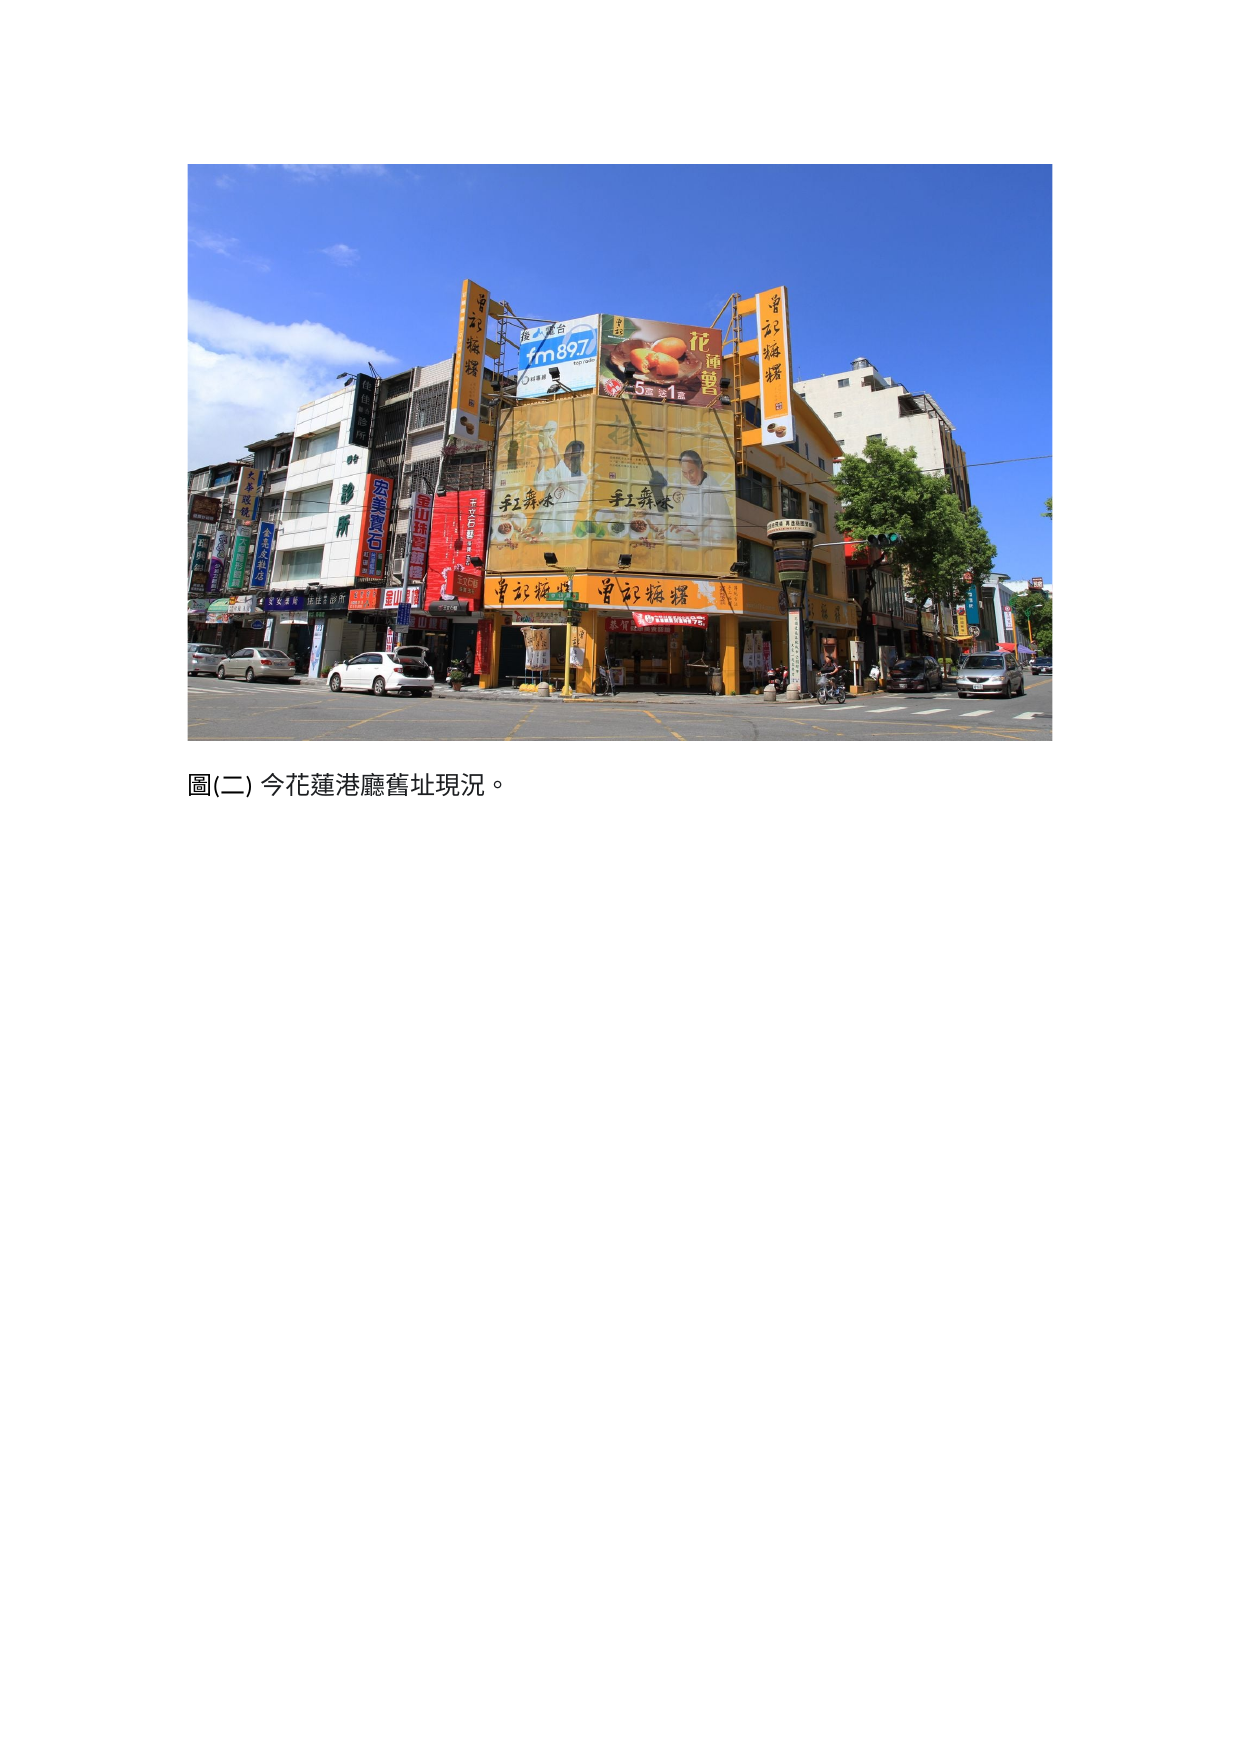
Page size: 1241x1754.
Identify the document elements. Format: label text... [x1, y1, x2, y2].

text 圖(二) 今花蓮港廳舊址現況。 [187, 764, 1053, 802]
picture [187, 164, 1053, 741]
